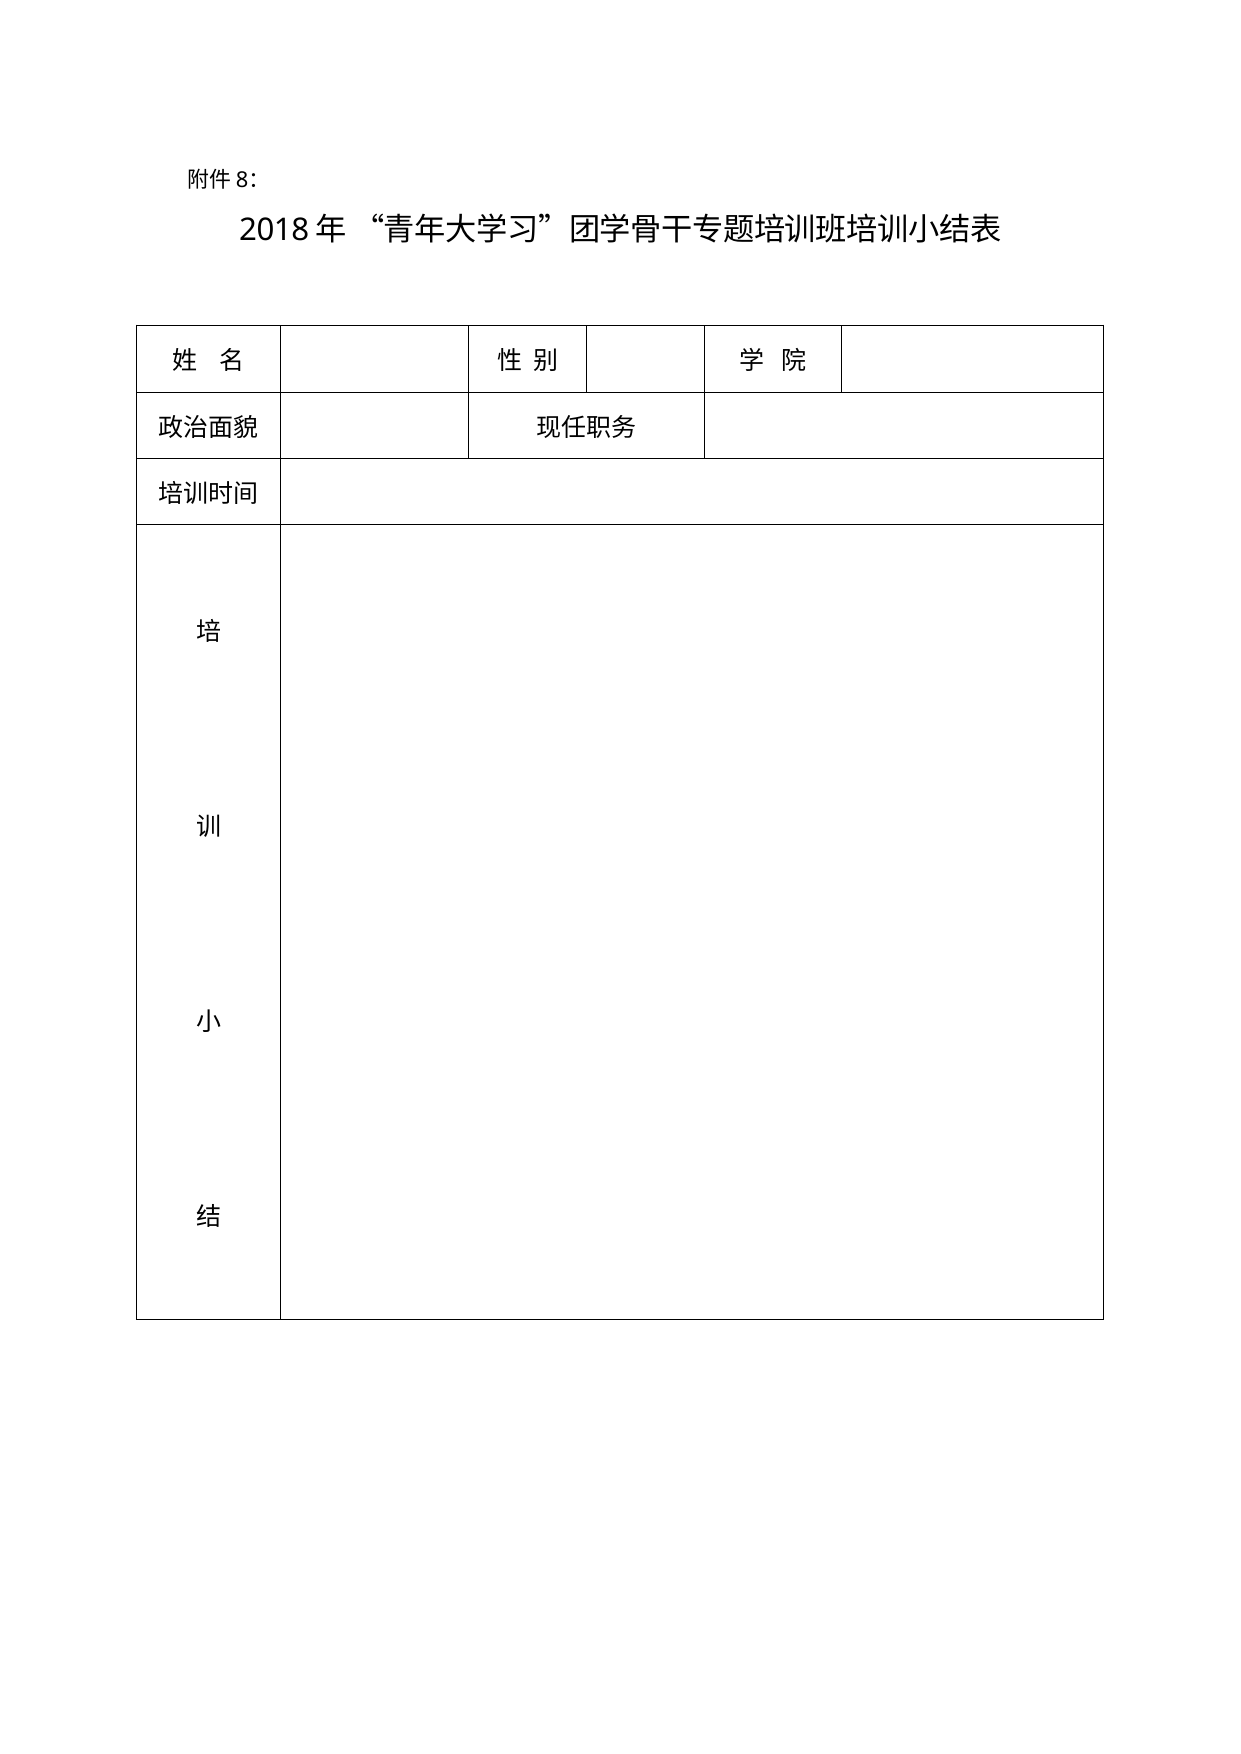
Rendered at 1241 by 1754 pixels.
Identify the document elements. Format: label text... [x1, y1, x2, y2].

table_cell [281, 393, 468, 458]
table_cell [705, 393, 1103, 458]
text 附件8： [187, 162, 1053, 194]
table_cell 培 训 小 结 [137, 525, 280, 1319]
table_cell [281, 525, 1103, 1319]
table_header 姓 名 [137, 326, 280, 392]
table_header 学 院 [705, 326, 841, 392]
table_cell 培训时间 [137, 459, 280, 524]
table_cell 现任职务 [469, 393, 704, 458]
table_cell [281, 459, 1103, 524]
table_header [842, 326, 1103, 392]
table_header [587, 326, 704, 392]
table_cell 政治面貌 [137, 393, 280, 458]
table_header 性 别 [469, 326, 586, 392]
table_header [281, 326, 468, 392]
text 2018年 “青年大学习”团学骨干专题培训班培训小结表 [187, 194, 1053, 259]
